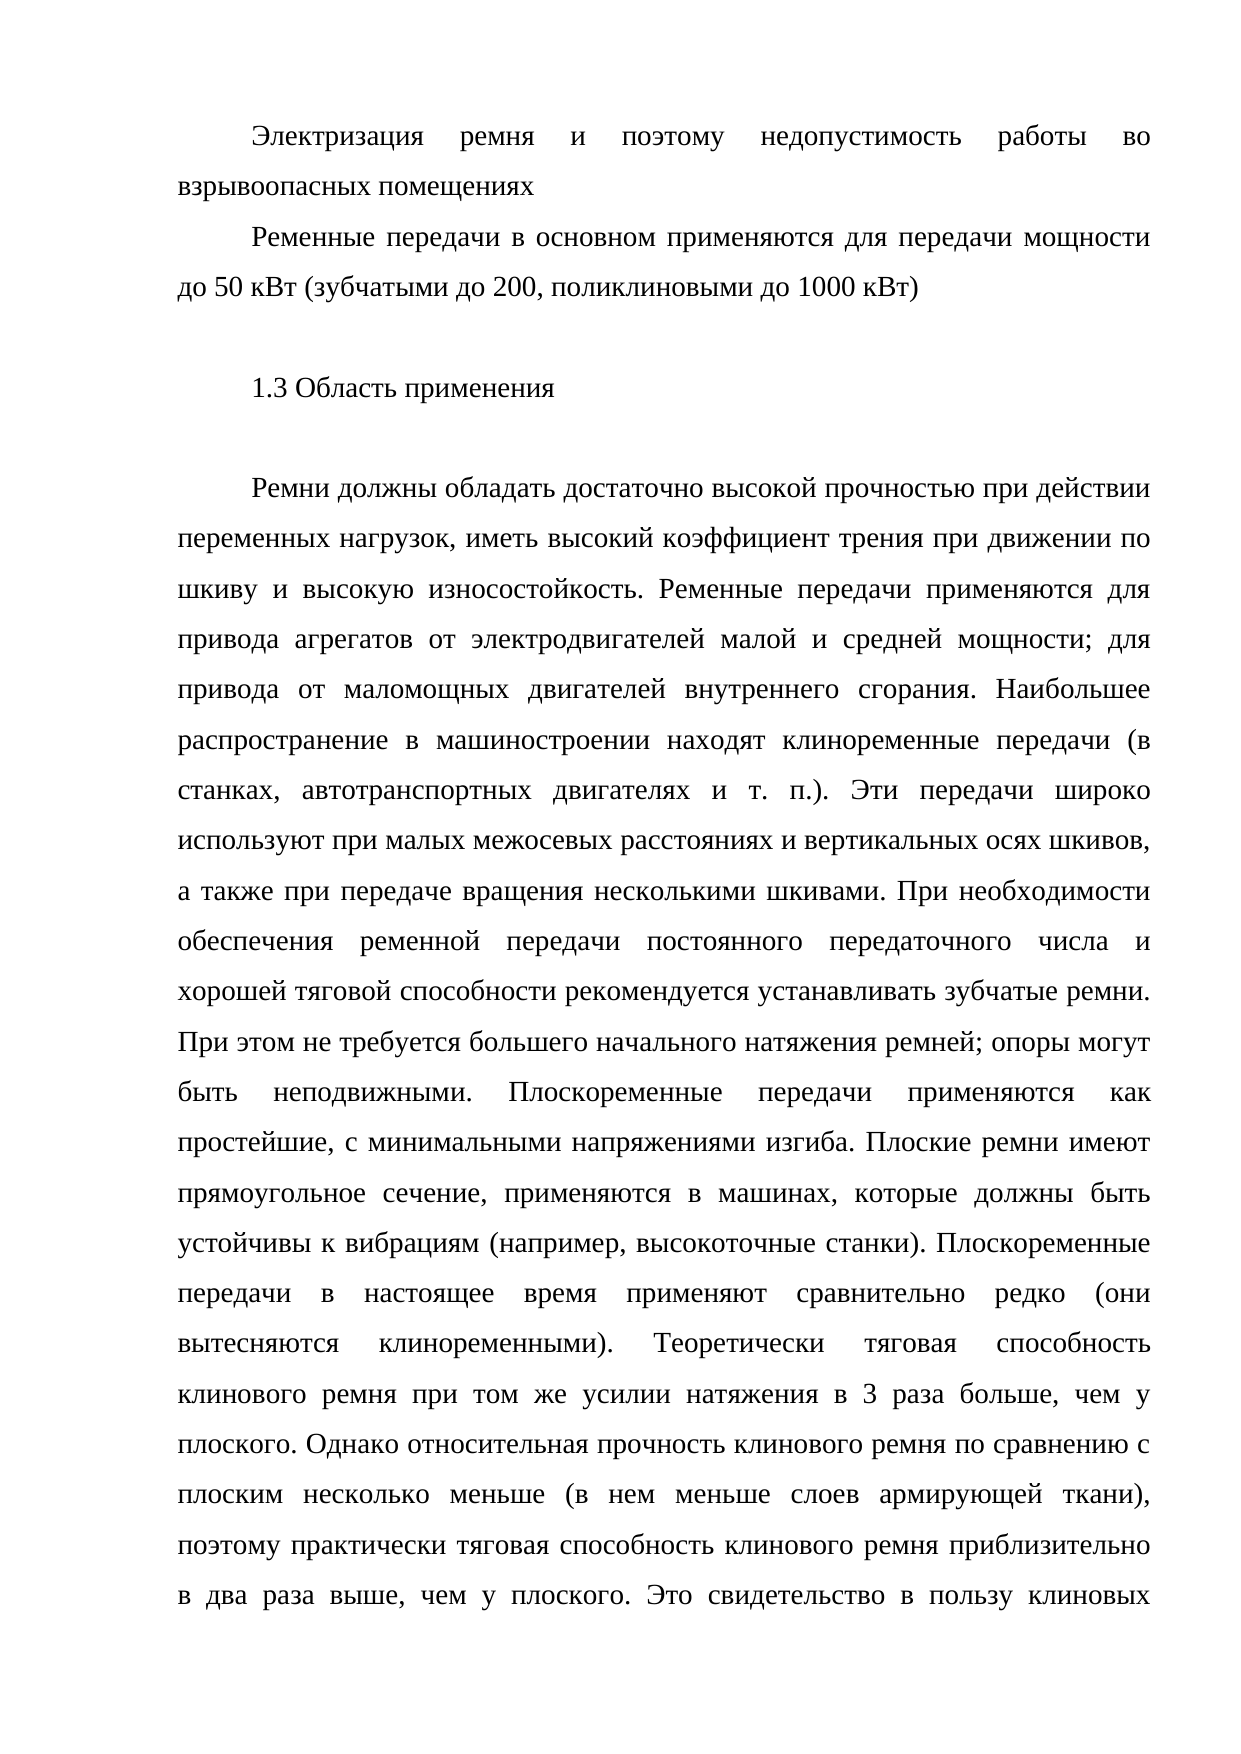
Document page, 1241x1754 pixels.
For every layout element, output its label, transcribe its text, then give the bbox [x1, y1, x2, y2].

text Ременные передачи в основном применяются для передачи мощности до 50 кВт (зубчатыми до 200, поликлиновыми до 1000 кВт) [177, 219, 1152, 303]
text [177, 470, 1152, 1611]
text 1.3 Область применения [177, 370, 1152, 403]
text Электризация ремня и поэтому недопустимость работы во взрывоопасных помещениях [177, 118, 1152, 202]
